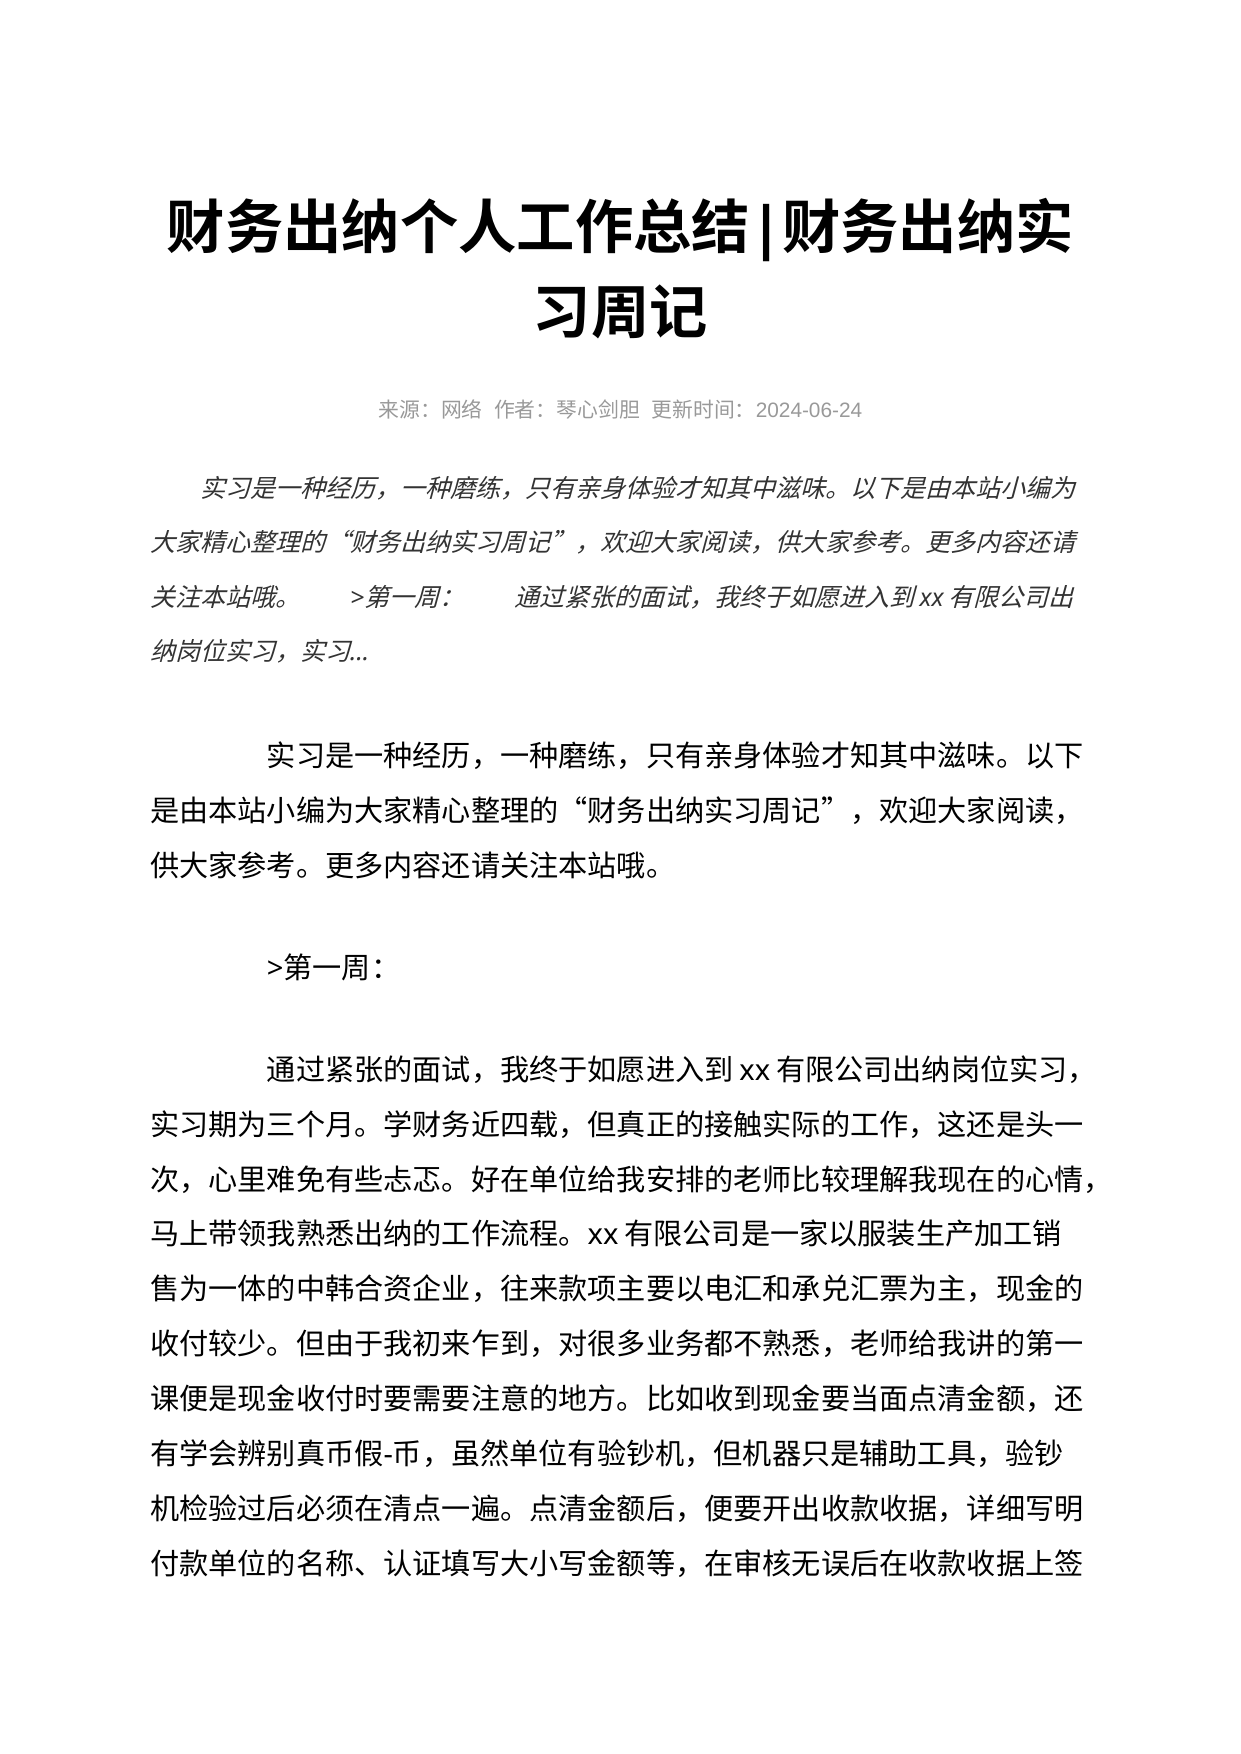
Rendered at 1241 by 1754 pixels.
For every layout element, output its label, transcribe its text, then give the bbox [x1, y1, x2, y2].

text 实习是一种经历，一种磨练，只有亲身体验才知其中滋味。以下是由本站小编为大家精心整理的“财务出纳实习周记”，欢迎大家阅读，供大家参考。更多内容还请关注本站哦。 [150, 733, 1090, 885]
text 实习是一种经历，一种磨练，只有亲身体验才知其中滋味。以下是由本站小编为大家精心整理的“财务出纳实习周记”，欢迎大家阅读，供大家参考。更多内容还请关注本站哦。 >第一周： 通过紧张的面试，我终于如愿进入到xx有限公司出纳岗位实习，实习... [150, 468, 1090, 668]
text 来源：网络 作者：琴心剑胆 更新时间：2024-06-24 [150, 397, 1090, 421]
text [150, 1046, 1090, 1583]
text >第一周： [150, 944, 1090, 987]
subtitle 财务出纳个人工作总结|财务出纳实习周记 [150, 181, 1090, 351]
